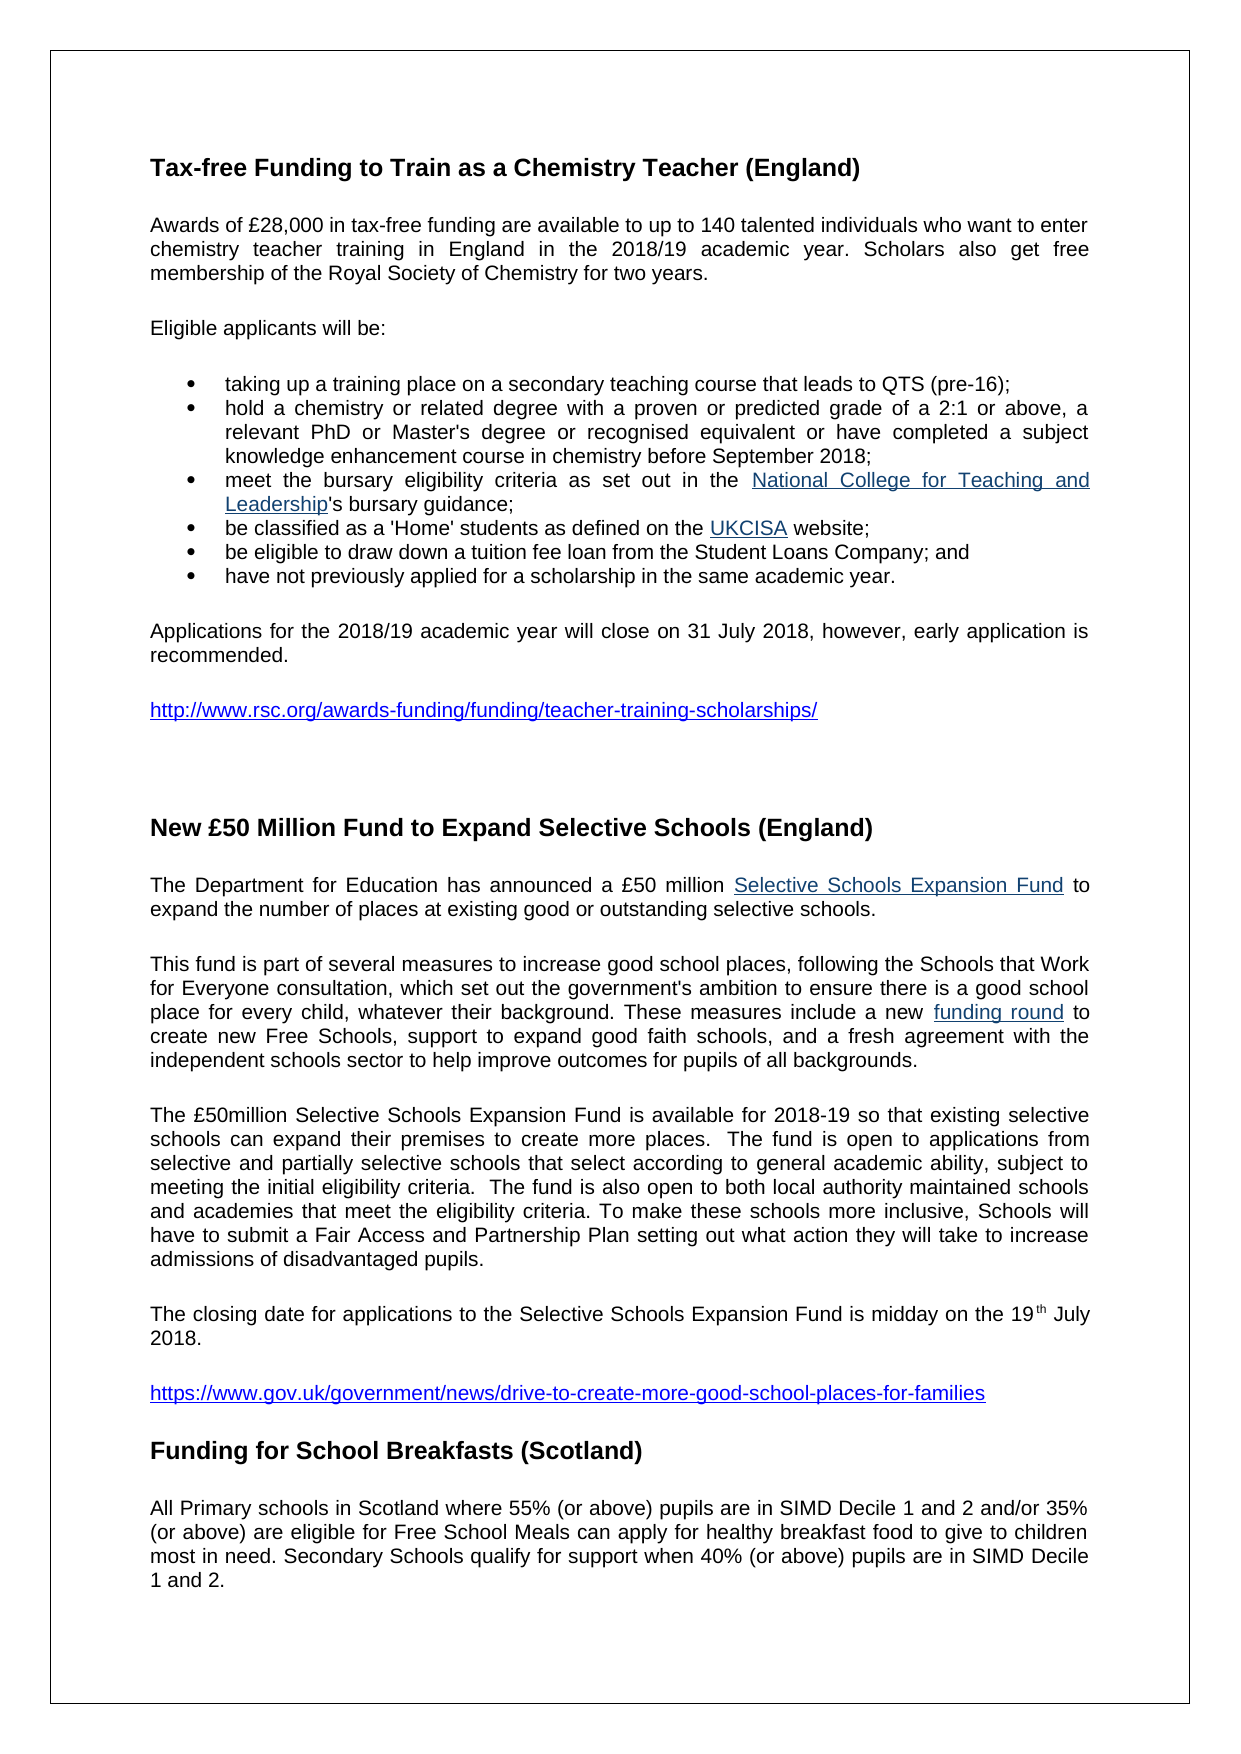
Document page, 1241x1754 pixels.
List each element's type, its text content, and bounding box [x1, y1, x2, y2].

text Applications for the 2018/19 academic year will close on 31 July 2018, however, early application is recommended. [150, 619, 1090, 667]
subtitle Funding for School Breakfasts (Scotland) [150, 1436, 1090, 1465]
subtitle New £50 Million Fund to Expand Selective Schools (England) [150, 813, 1090, 841]
text All Primary schools in Scotland where 55% (or above) pupils are in SIMD Decile 1 and 2 and/or 35% (or above) are eligible for Free School Meals can apply for healthy breakfast food to give to children most in need. Secondary Schools qualify for support when 40% (or above) pupils are in SIMD Decile 1 and 2. [150, 1496, 1090, 1592]
text https://www.gov.uk/government/news/drive-to-create-more-good-school-places-for-families [150, 1381, 1090, 1405]
list taking up a training place on a secondary teaching course that leads to QTS (pre-16); [187, 371, 1090, 396]
text Awards of £28,000 in tax-free funding are available to up to 140 talented individuals who want to enter chemistry teacher training in England in the 2018/19 academic year. Scholars also get free membership of the Royal Society of Chemistry for two years. [150, 213, 1090, 285]
list be eligible to draw down a tuition fee loan from the Student Loans Company; and [187, 539, 1090, 564]
subtitle Tax-free Funding to Train as a Chemistry Teacher (England) [150, 153, 1090, 182]
text This fund is part of several measures to increase good school places, following the Schools that Work for Everyone consultation, which set out the government's ambition to ensure there is a good school place for every child, whatever their background. These measures include a new funding round to create new Free Schools, support to expand good faith schools, and a fresh agreement with the independent schools sector to help improve outcomes for pupils of all backgrounds. [150, 952, 1090, 1072]
text http://www.rsc.org/awards-funding/funding/teacher-training-scholarships/ [150, 698, 1090, 722]
list have not previously applied for a scholarship in the same academic year. [187, 564, 1090, 588]
list meet the bursary eligibility criteria as set out in the National College for Teaching and Leadership's bursary guidance; [187, 467, 1090, 516]
list be classified as a 'Home' students as defined on the UKCISA website; [187, 516, 1090, 539]
text Eligible applicants will be: [150, 316, 1090, 340]
text The £50million Selective Schools Expansion Fund is available for 2018-19 so that existing selective schools can expand their premises to create more places. The fund is open to applications from selective and partially selective schools that select according to general academic ability, subject to meeting the initial eligibility criteria. The fund is also open to both local authority maintained schools and academies that meet the eligibility criteria. To make these schools more inclusive, Schools will have to submit a Fair Access and Partnership Plan setting out what action they will take to increase admissions of disadvantaged pupils. [150, 1103, 1090, 1271]
list hold a chemistry or related degree with a proven or predicted grade of a 2:1 or above, a relevant PhD or Master's degree or recognised equivalent or have completed a subject knowledge enhancement course in chemistry before September 2018; [187, 396, 1090, 467]
text The closing date for applications to the Selective Schools Expansion Fund is midday on the 19th July 2018. [150, 1302, 1090, 1350]
text The Department for Education has announced a £50 million Selective Schools Expansion Fund to expand the number of places at existing good or outstanding selective schools. [150, 873, 1090, 921]
